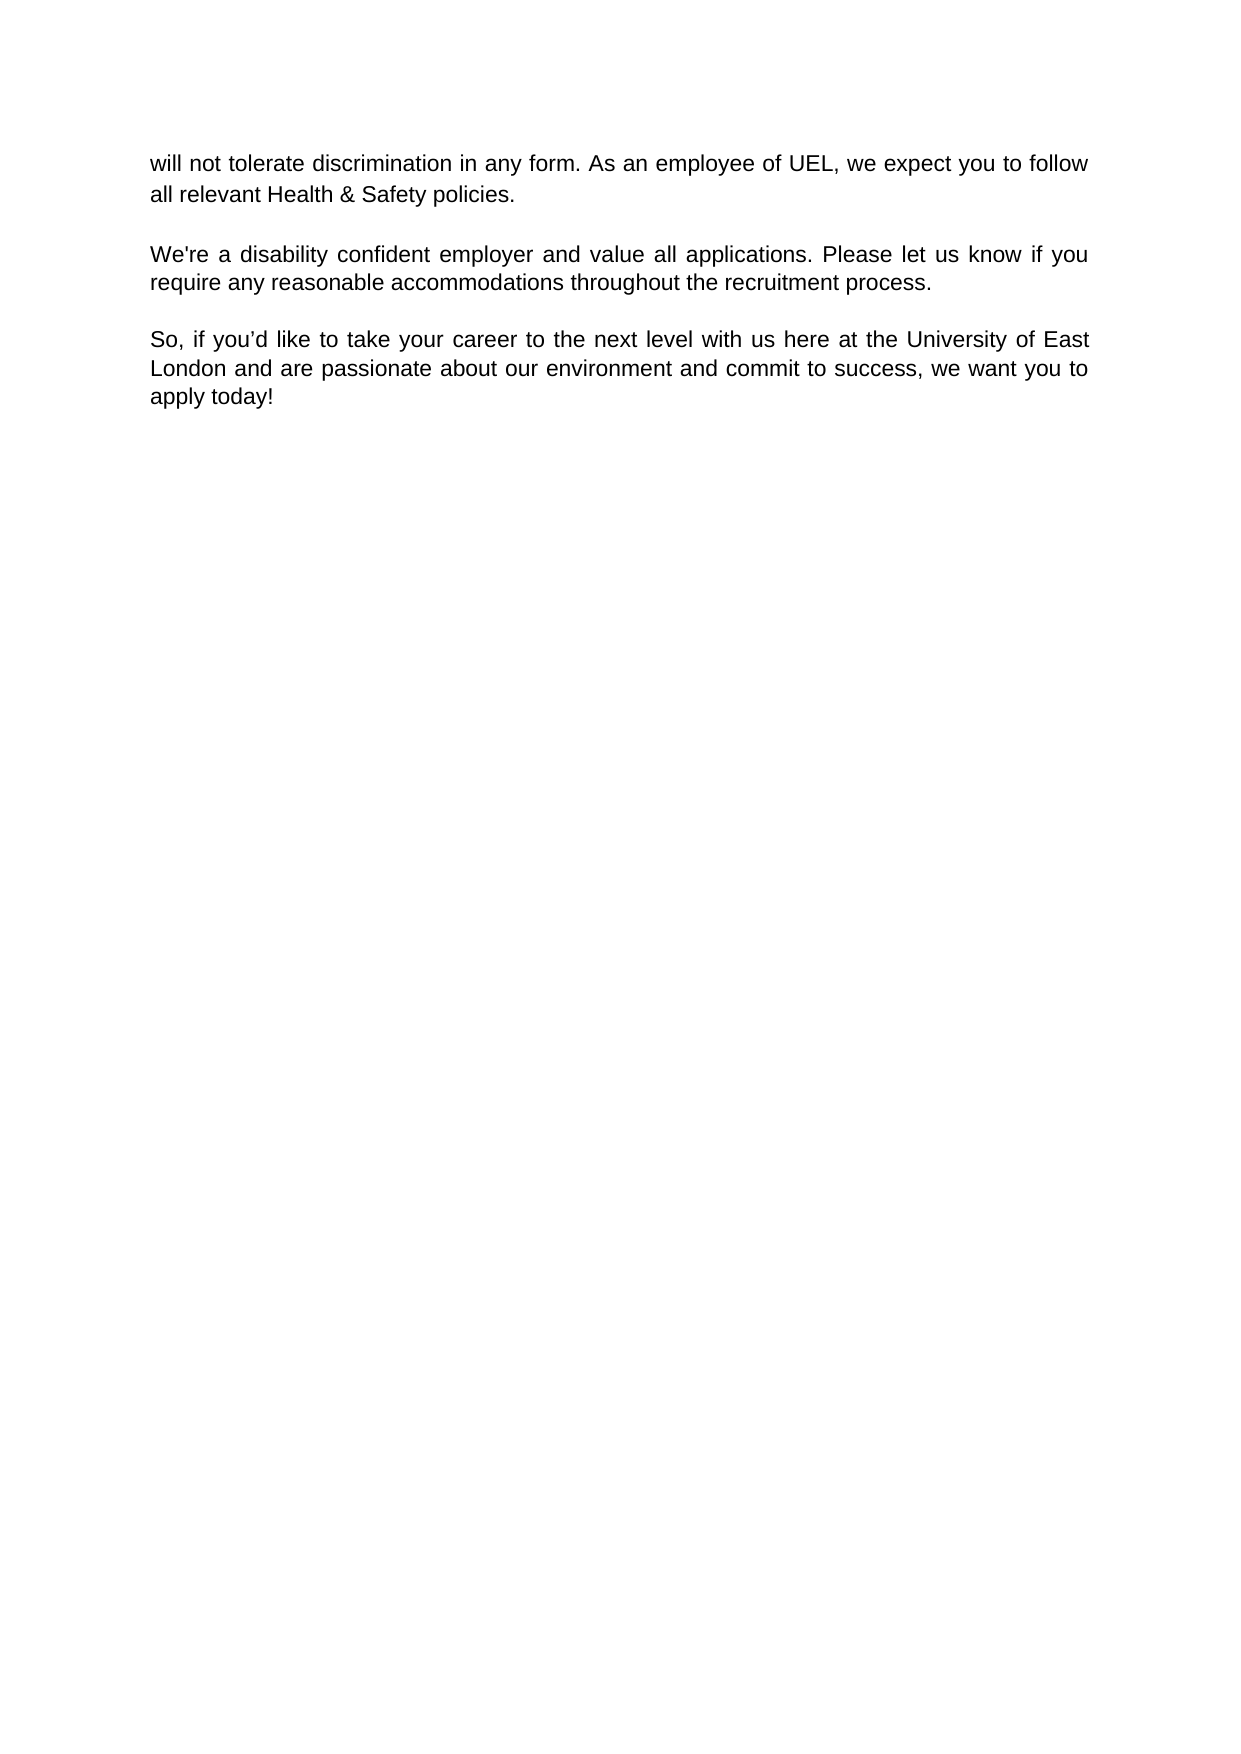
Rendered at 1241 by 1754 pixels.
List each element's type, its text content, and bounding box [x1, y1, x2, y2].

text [150, 150, 1090, 207]
text We're a disability confident employer and value all applications. Please let us know if you require any reasonable accommodations throughout the recruitment process. [150, 241, 1090, 296]
text So, if you’d like to take your career to the next level with us here at the University of East London and are passionate about our environment and commit to success, we want you to apply today! [150, 326, 1090, 409]
